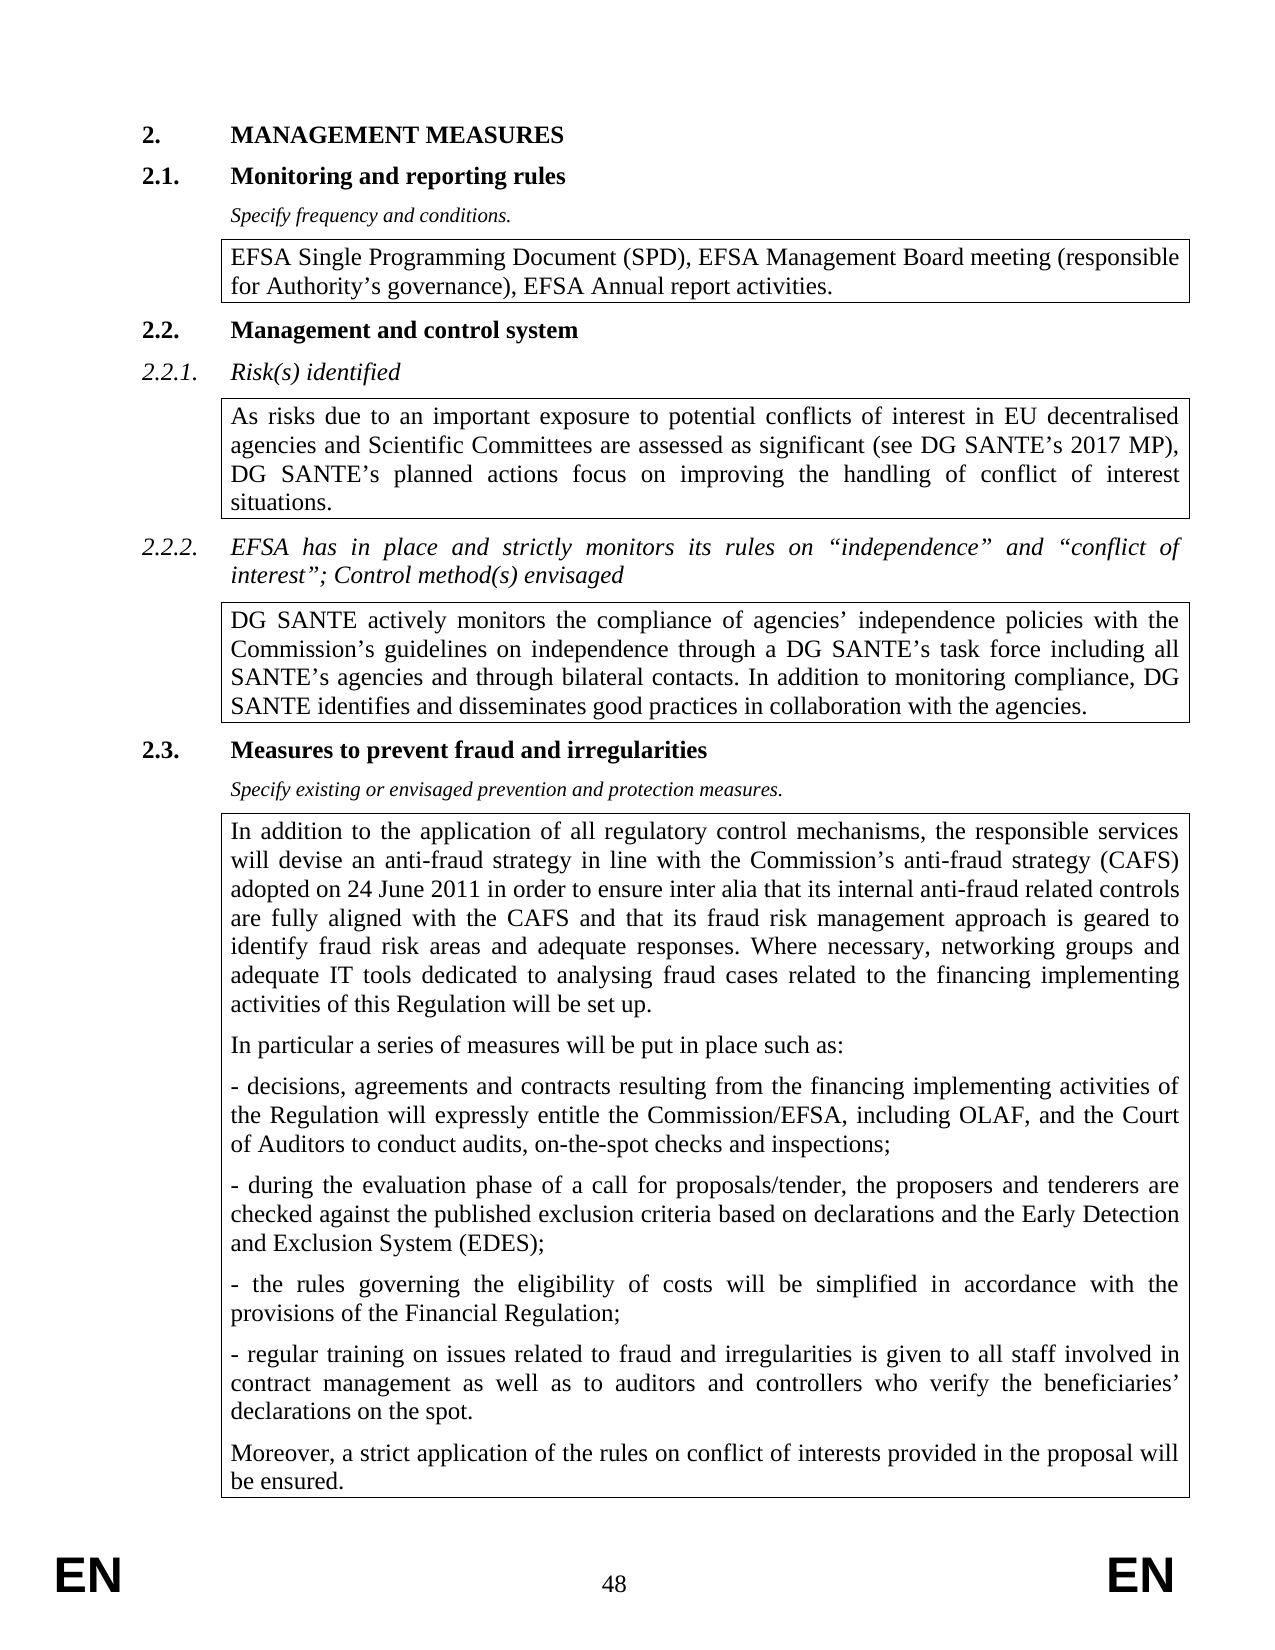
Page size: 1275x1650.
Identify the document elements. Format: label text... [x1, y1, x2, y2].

text - the rules governing the eligibility of costs will be simplified in accordance with the provisions of the Financial Regulation; [222, 1266, 1189, 1326]
subtitle 2.1. Monitoring and reporting rules [142, 161, 1181, 190]
subtitle 2.2. Management and control system [142, 316, 1181, 344]
text Moreover, a strict application of the rules on conflict of interests provided in the proposal will be ensured. [222, 1434, 1189, 1497]
text In addition to the application of all regulatory control mechanisms, the responsible services will devise an anti-fraud strategy in line with the Commission’s anti-fraud strategy (CAFS) adopted on 24 June 2011 in order to ensure inter alia that its internal anti-fraud related controls are fully aligned with the CAFS and that its fraud risk management approach is geared to identify fraud risk areas and adequate responses. Where necessary, networking groups and adequate IT tools dedicated to analysing fraud cases related to the financing implementing activities of this Regulation will be set up. [222, 814, 1189, 1018]
text DG SANTE actively monitors the compliance of agencies’ independence policies with the Commission’s guidelines on independence through a DG SANTE’s task force including all SANTE’s agencies and through bilateral contacts. In addition to monitoring compliance, DG SANTE identifies and disseminates good practices in collaboration with the agencies. [222, 603, 1189, 722]
text In particular a series of measures will be put in place such as: [222, 1027, 1189, 1059]
text - decisions, agreements and contracts resulting from the financing implementing activities of the Regulation will expressly entitle the Commission/EFSA, including OLAF, and the Court of Auditors to conduct audits, on-the-spot checks and inspections; [222, 1068, 1189, 1158]
subtitle 2. MANAGEMENT MEASURES [142, 120, 1181, 149]
text EFSA Single Programming Document (SPD), EFSA Management Board meeting (responsible for Authority’s governance), EFSA Annual report activities. [222, 240, 1189, 302]
text As risks due to an important exposure to potential conflicts of interest in EU decentralised agencies and Scientific Committees are assessed as significant (see DG SANTE’s 2017 MP), DG SANTE’s planned actions focus on improving the handling of conflict of interest situations. [222, 399, 1189, 518]
subtitle 2.3. Measures to prevent fraud and irregularities [142, 736, 1181, 764]
text - regular training on issues related to fraud and irregularities is given to all staff involved in contract management as well as to auditors and controllers who verify the beneficiaries’ declarations on the spot. [222, 1336, 1189, 1425]
text Specify frequency and conditions. [230, 203, 1181, 227]
text Specify existing or envisaged prevention and protection measures. [230, 777, 1181, 801]
text - during the evaluation phase of a call for proposals/tender, the proposers and tenderers are checked against the published exclusion criteria based on declarations and the Early Detection and Exclusion System (EDES); [222, 1167, 1189, 1256]
subtitle 2.2.2. EFSA has in place and strictly monitors its rules on “independence” and “conflict of interest”; Control method(s) envisaged [142, 532, 1181, 589]
subtitle 2.2.1. Risk(s) identified [142, 357, 1181, 386]
